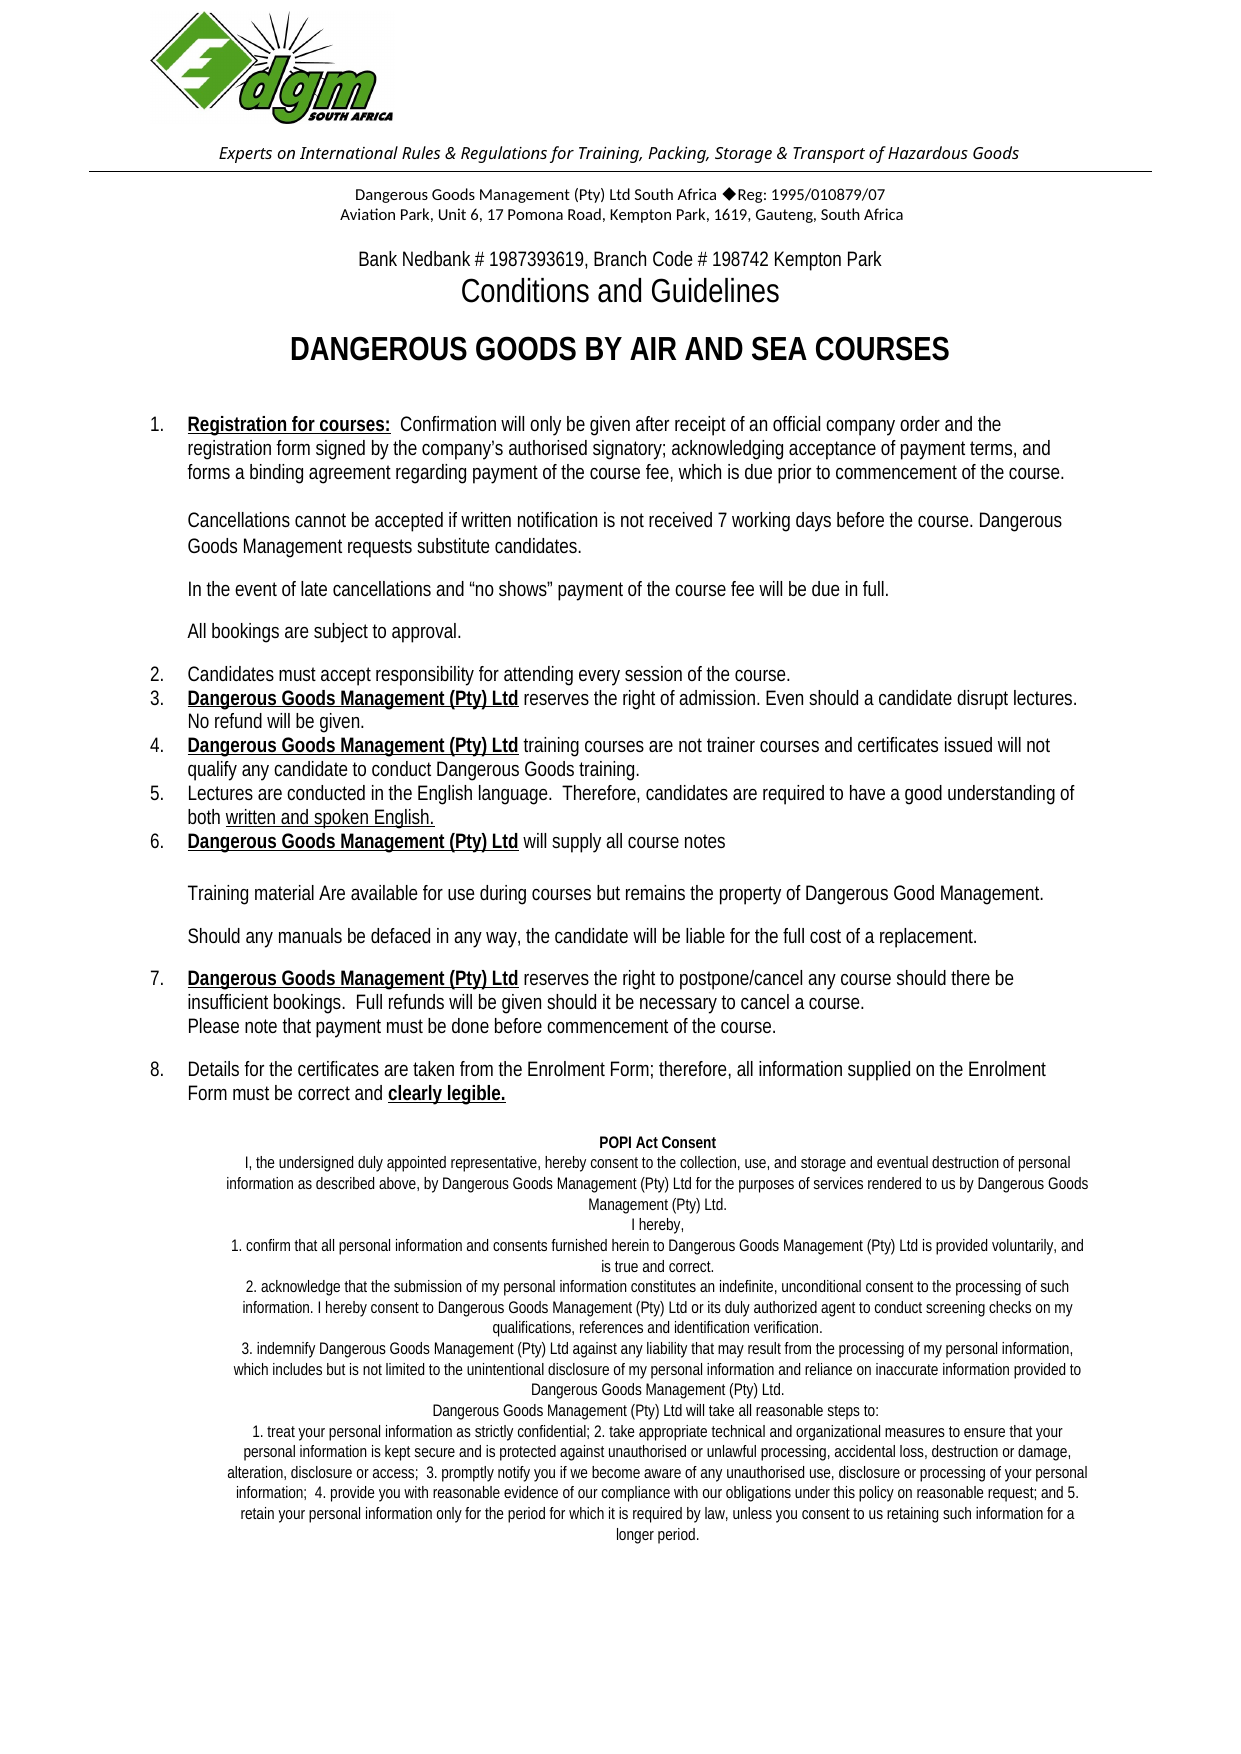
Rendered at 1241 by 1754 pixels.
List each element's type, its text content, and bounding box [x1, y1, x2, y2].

text All bookings are subject to approval. [187, 619, 1090, 643]
text Conditions and Guidelines [150, 271, 1090, 309]
list Dangerous Goods Management (Pty) Ltd reserves the right to postpone/cancel any course should there be insufficient bookings. Full refunds will be given should it be necessary to cancel a course. [150, 966, 1090, 1014]
list Details for the certificates are taken from the Enrolment Form; therefore, all information supplied on the Enrolment Form must be correct and clearly legible. [150, 1057, 1090, 1133]
list Registration for courses: Confirmation will only be given after receipt of an official company order and the registration form signed by the company’s authorised signatory; acknowledging acceptance of payment terms, and forms a binding agreement regarding payment of the course fee, which is due prior to commencement of the course. [150, 412, 1090, 484]
text Should any manuals be defaced in any way, the candidate will be liable for the full cost of a replacement. [187, 924, 1090, 948]
subtitle DANGEROUS GOODS BY AIR AND SEA COURSES [150, 329, 1090, 367]
text Training material Are available for use during courses but remains the property of Dangerous Good Management. [187, 881, 1090, 905]
picture [150, 11, 396, 124]
text In the event of late cancellations and “no shows” payment of the course fee will be due in full. [187, 577, 1090, 601]
text Bank Nedbank # 1987393619, Branch Code # 198742 Kempton Park [150, 247, 1090, 271]
text Please note that payment must be done before commencement of the course. [187, 1014, 1090, 1038]
text Cancellations cannot be accepted if written notification is not received 7 working days before the course. Dangerous Goods Management requests substitute candidates. [187, 508, 1090, 558]
text POPI Act Consent I, the undersigned duly appointed representative, hereby consent to the collection, use, and storage and eventual destruction of personal information as described above, by Dangerous Goods Management (Pty) Ltd for the purposes of services rendered to us by Dangerous Goods Management (Pty) Ltd. I hereby, 1. confirm that all personal information and consents furnished herein to Dangerous Goods Management (Pty) Ltd is provided voluntarily, and is true and correct. 2. acknowledge that the submission of my personal information constitutes an indefinite, unconditional consent to the processing of such information. I hereby consent to Dangerous Goods Management (Pty) Ltd or its duly authorized agent to conduct screening checks on my qualifications, references and identification verification. 3. indemnify Dangerous Goods Management (Pty) Ltd against any liability that may result from the processing of my personal information, which includes but is not limited to the unintentional disclosure of my personal information and reliance on inaccurate information provided to Dangerous Goods Management (Pty) Ltd. Dangerous Goods Management (Pty) Ltd will take all reasonable steps to: 1. treat your personal information as strictly confidential; 2. take appropriate technical and organizational measures to ensure that your personal information is kept secure and is protected against unauthorised or unlawful processing, accidental loss, destruction or damage, alteration, disclosure or access; 3. promptly notify you if we become aware of any unauthorised use, disclosure or processing of your personal information; 4. provide you with reasonable evidence of our compliance with our obligations under this policy on reasonable request; and 5. retain your personal information only for the period for which it is required by law, unless you consent to us retaining such information for a longer period. [225, 1133, 1090, 1544]
list Dangerous Goods Management (Pty) Ltd reserves the right of admission. Even should a candidate disrupt lectures. No refund will be given. [150, 686, 1090, 733]
list Lectures are conducted in the English language. Therefore, candidates are required to have a good understanding of both written and spoken English. [150, 781, 1090, 829]
list Dangerous Goods Management (Pty) Ltd will supply all course notes [150, 829, 1090, 881]
list Candidates must accept responsibility for attending every session of the course. [150, 662, 1090, 686]
list Dangerous Goods Management (Pty) Ltd training courses are not trainer courses and certificates issued will not qualify any candidate to conduct Dangerous Goods training. [150, 733, 1090, 781]
